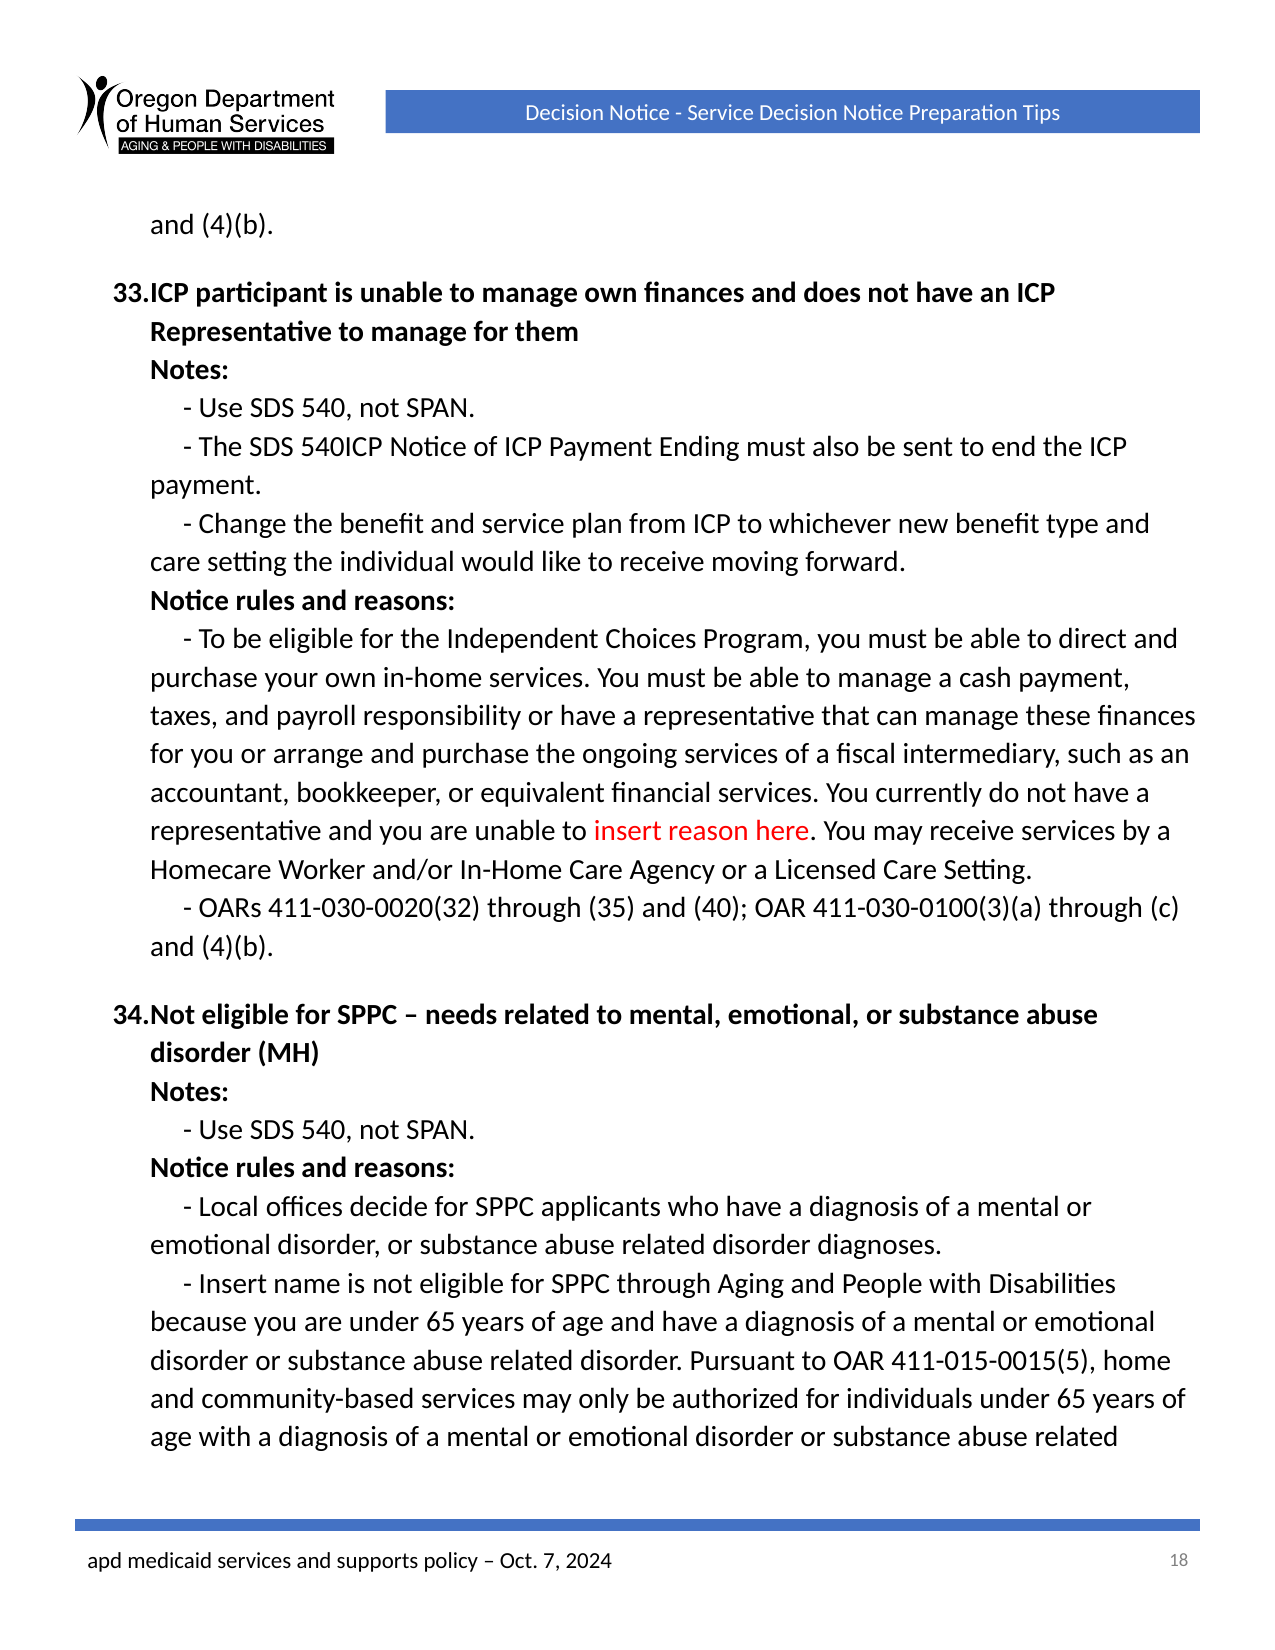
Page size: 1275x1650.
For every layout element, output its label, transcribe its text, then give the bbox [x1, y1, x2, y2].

picture [75, 75, 335, 154]
list ICP participant is unable to manage own finances and does not have an ICP Representative to manage for them Notes: - Use SDS 540, not SPAN. - The SDS 540ICP Notice of ICP Payment Ending must also be sent to end the ICP payment. - Change the benefit and service plan from ICP to whichever new benefit type and care setting the individual would like to receive moving forward. Notice rules and reasons: - To be eligible for the Independent Choices Program, you must be able to direct and purchase your own in-home services. You must be able to manage a cash payment, taxes, and payroll responsibility or have a representative that can manage these finances for you or arrange and purchase the ongoing services of a fiscal intermediary, such as an accountant, bookkeeper, or equivalent financial services. You currently do not have a representative and you are unable to insert reason here. You may receive services by a Homecare Worker and/or In-Home Care Agency or a Licensed Care Setting. - OARs 411-030-0020(32) through (35) and (40); OAR 411-030-0100(3)(a) through (c) and (4)(b). [112, 274, 1200, 993]
